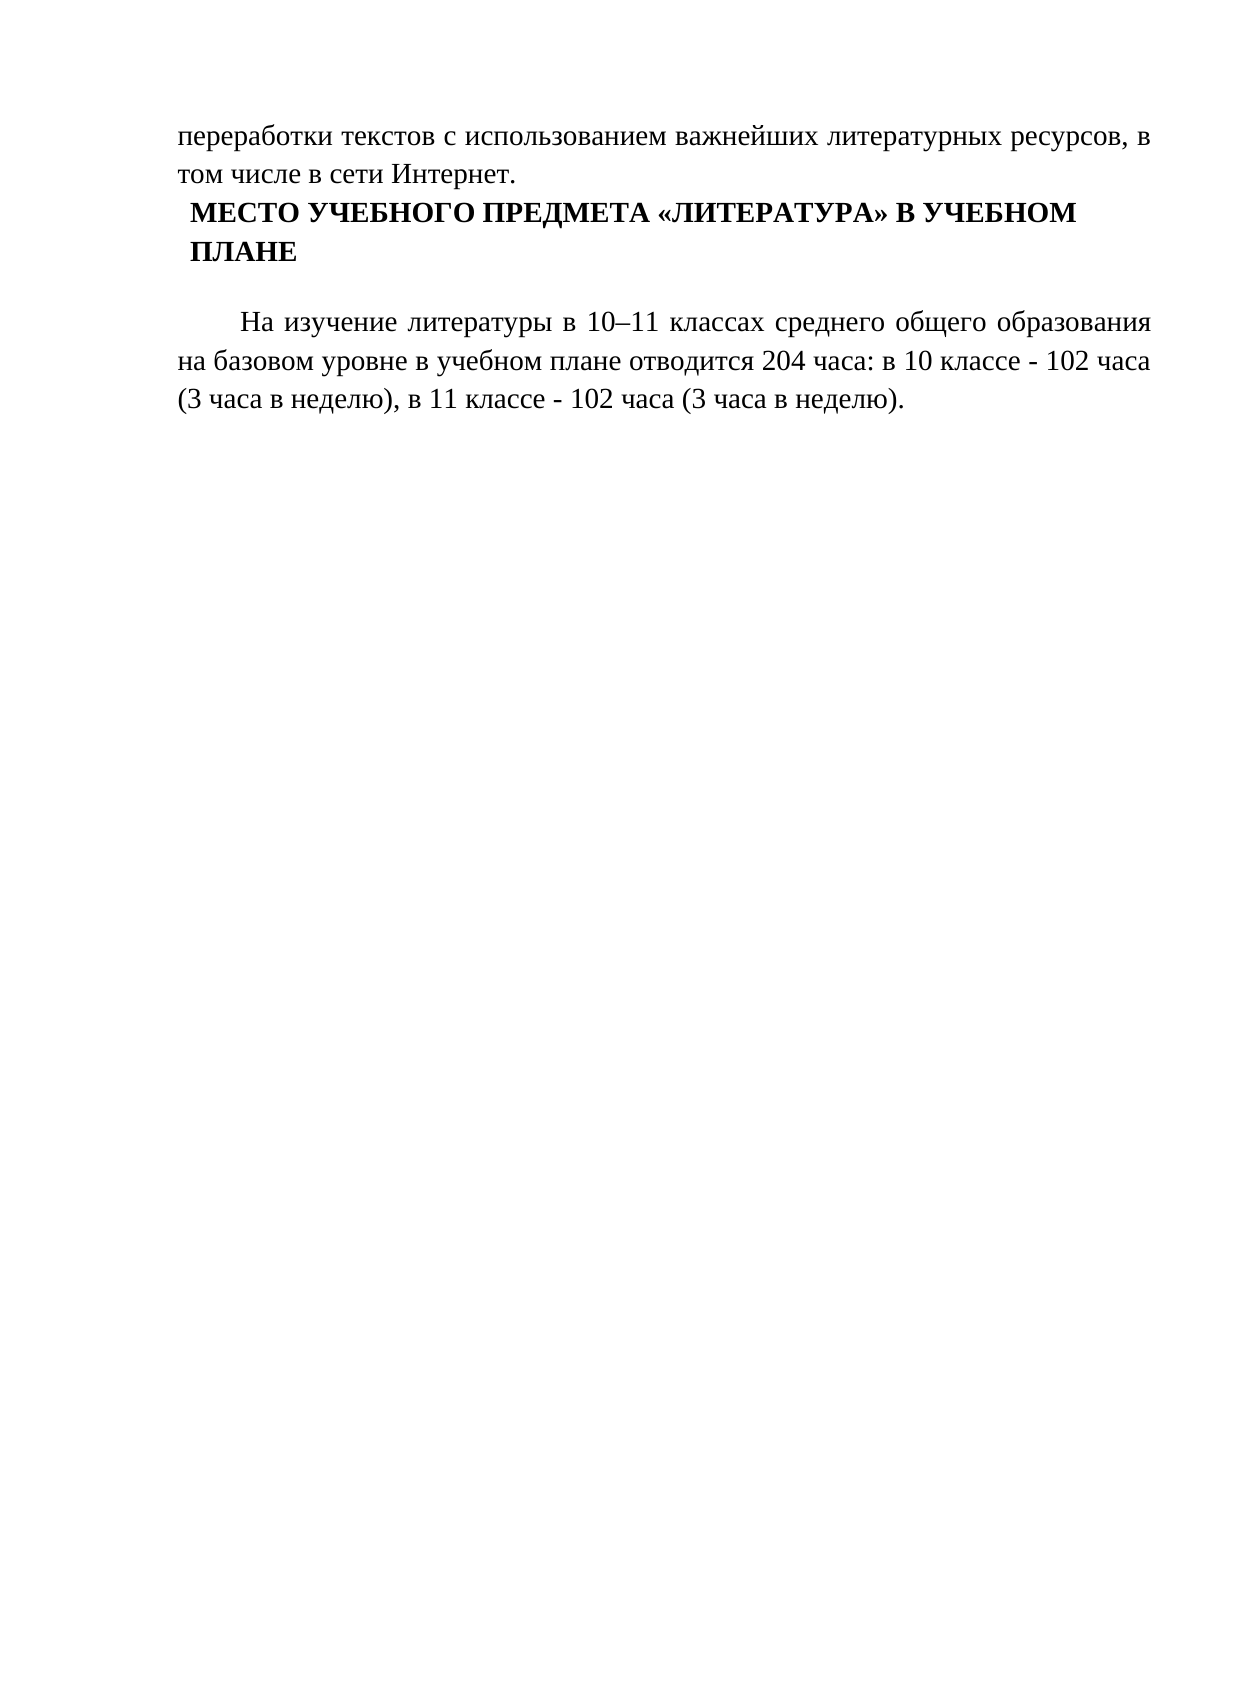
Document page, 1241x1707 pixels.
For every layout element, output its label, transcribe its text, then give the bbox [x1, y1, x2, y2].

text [177, 118, 1152, 190]
text На изучение литературы в 10–11 классах среднего общего образования на базовом уровне в учебном плане отводится 204 часа: в 10 классе - 102 часа (3 часа в неделю), в 11 классе - 102 часа (3 часа в неделю). [177, 304, 1152, 415]
text МЕСТО УЧЕБНОГО ПРЕДМЕТА «ЛИТЕРАТУРА» В УЧЕБНОМ ПЛАНЕ [190, 195, 1152, 267]
